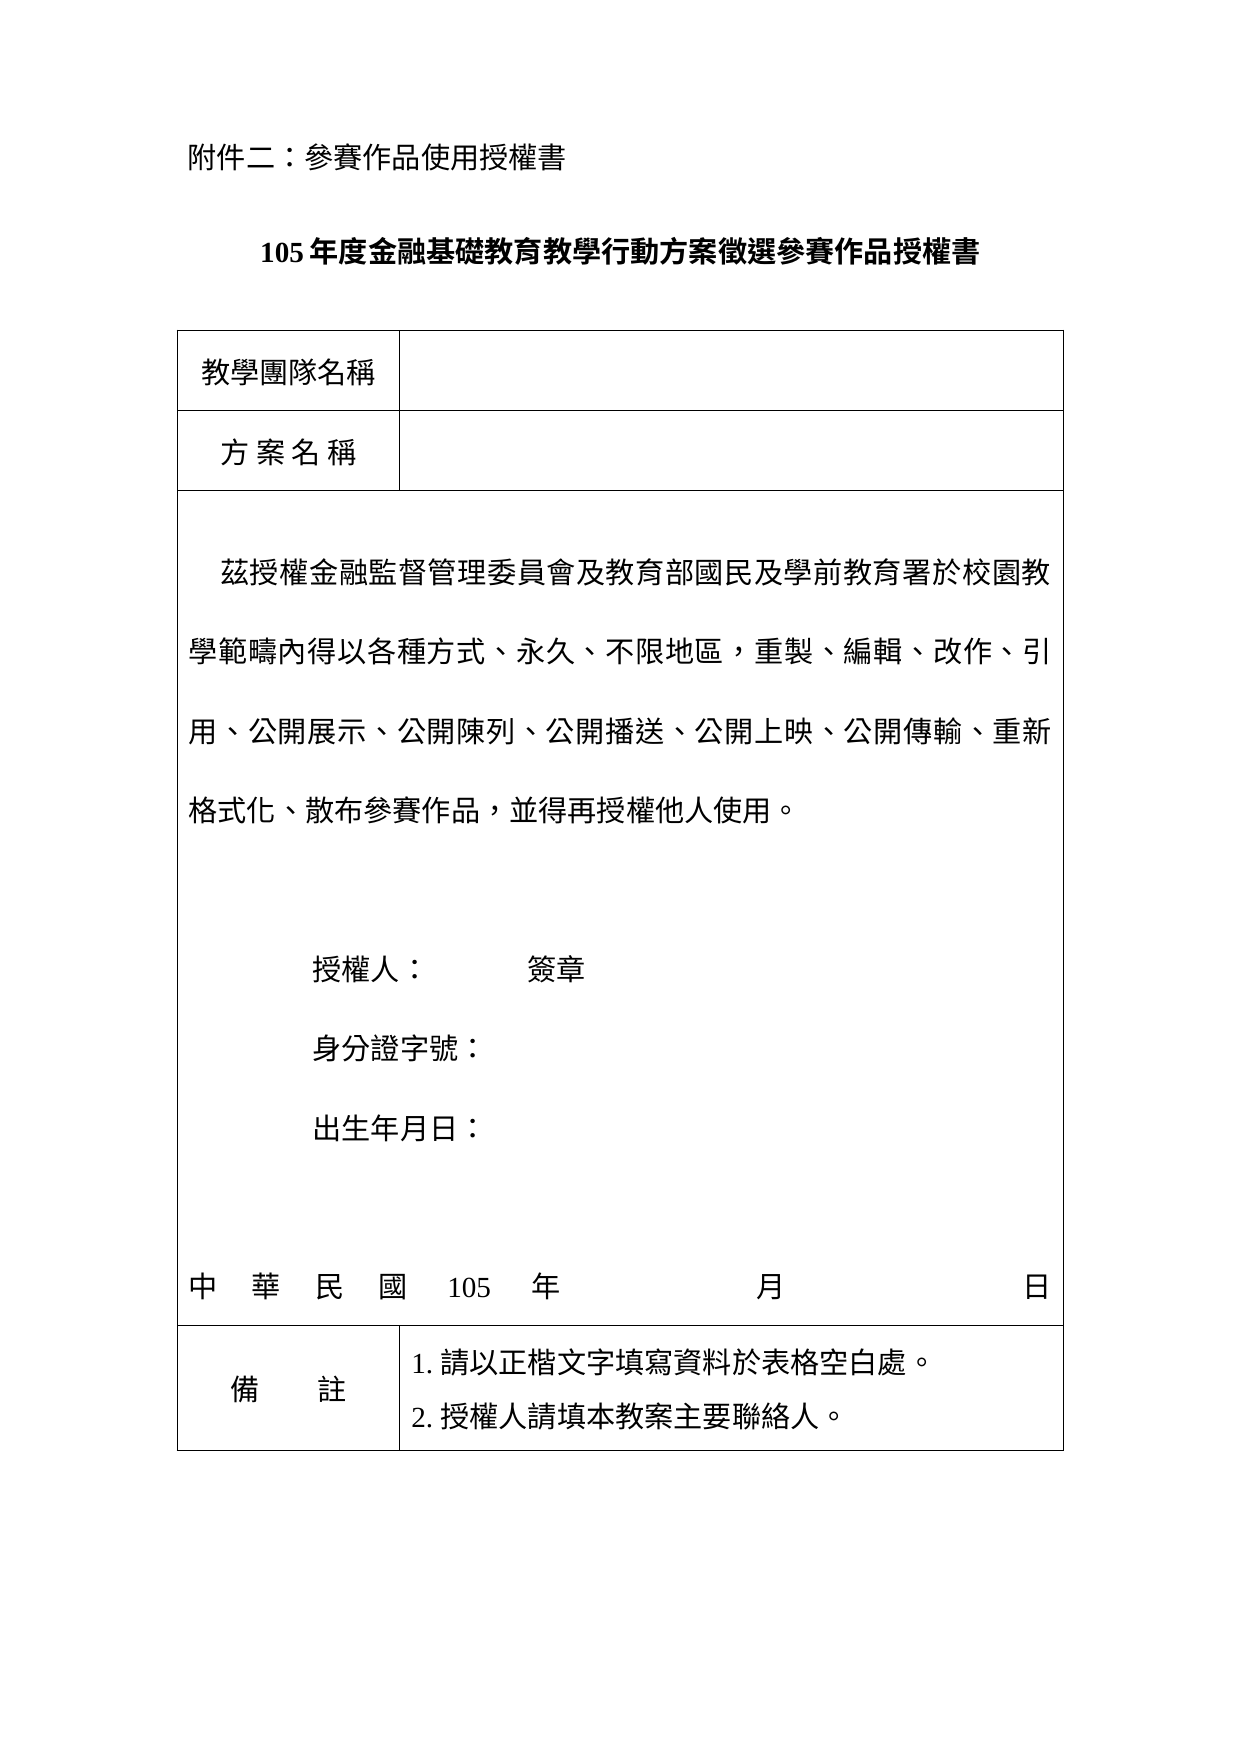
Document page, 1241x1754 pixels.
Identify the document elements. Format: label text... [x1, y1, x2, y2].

table_cell 備 註 [178, 1326, 399, 1449]
text 105年度金融基礎教育教學行動方案徵選參賽作品授權書 [187, 229, 1053, 271]
table_cell 茲授權金融監督管理委員會及教育部國民及學前教育署於校園教學範疇內得以各種方式、永久、不限地區，重製、編輯、改作、引用、公開展示、公開陳列、公開播送、公開上映、公開傳輸、重新格式化、散布參賽作品，並得再授權他人使用。 授權人： 簽章 身分證字號： 出生年月日： 中華民國105年 月 日 [178, 491, 1063, 1325]
table_header 教學團隊名稱 [178, 331, 399, 410]
table_cell [400, 411, 1063, 490]
table_cell 1. 請以正楷文字填寫資料於表格空白處。 2. 授權人請填本教案主要聯絡人。 [400, 1326, 1063, 1449]
table_cell 方 案 名 稱 [178, 411, 399, 490]
text 附件二：參賽作品使用授權書 [187, 134, 1053, 176]
table_header [400, 331, 1063, 410]
